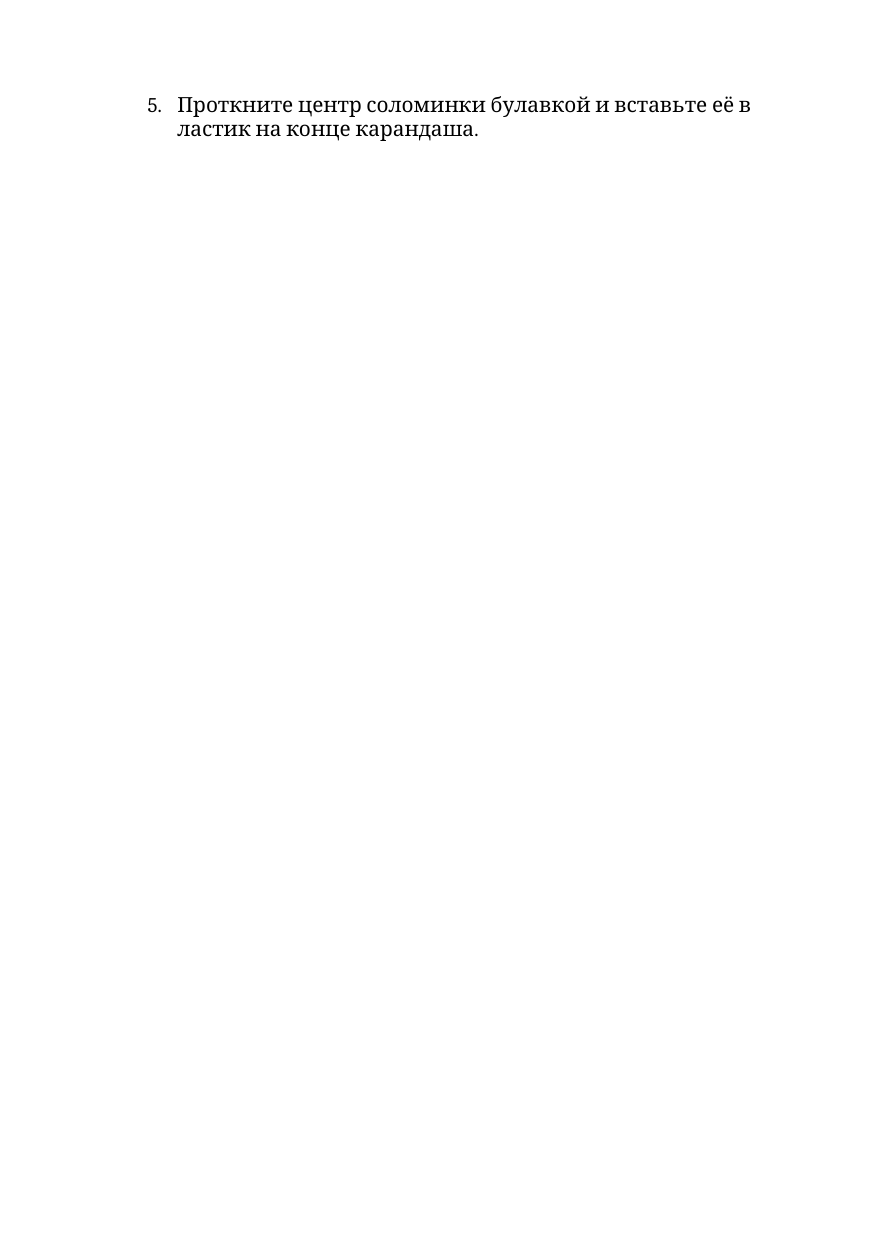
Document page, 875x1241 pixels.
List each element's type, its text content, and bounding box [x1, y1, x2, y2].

list Проткните центр соломинки булавкой и вставьте её в ластик на конце карандаша. [147, 94, 756, 142]
